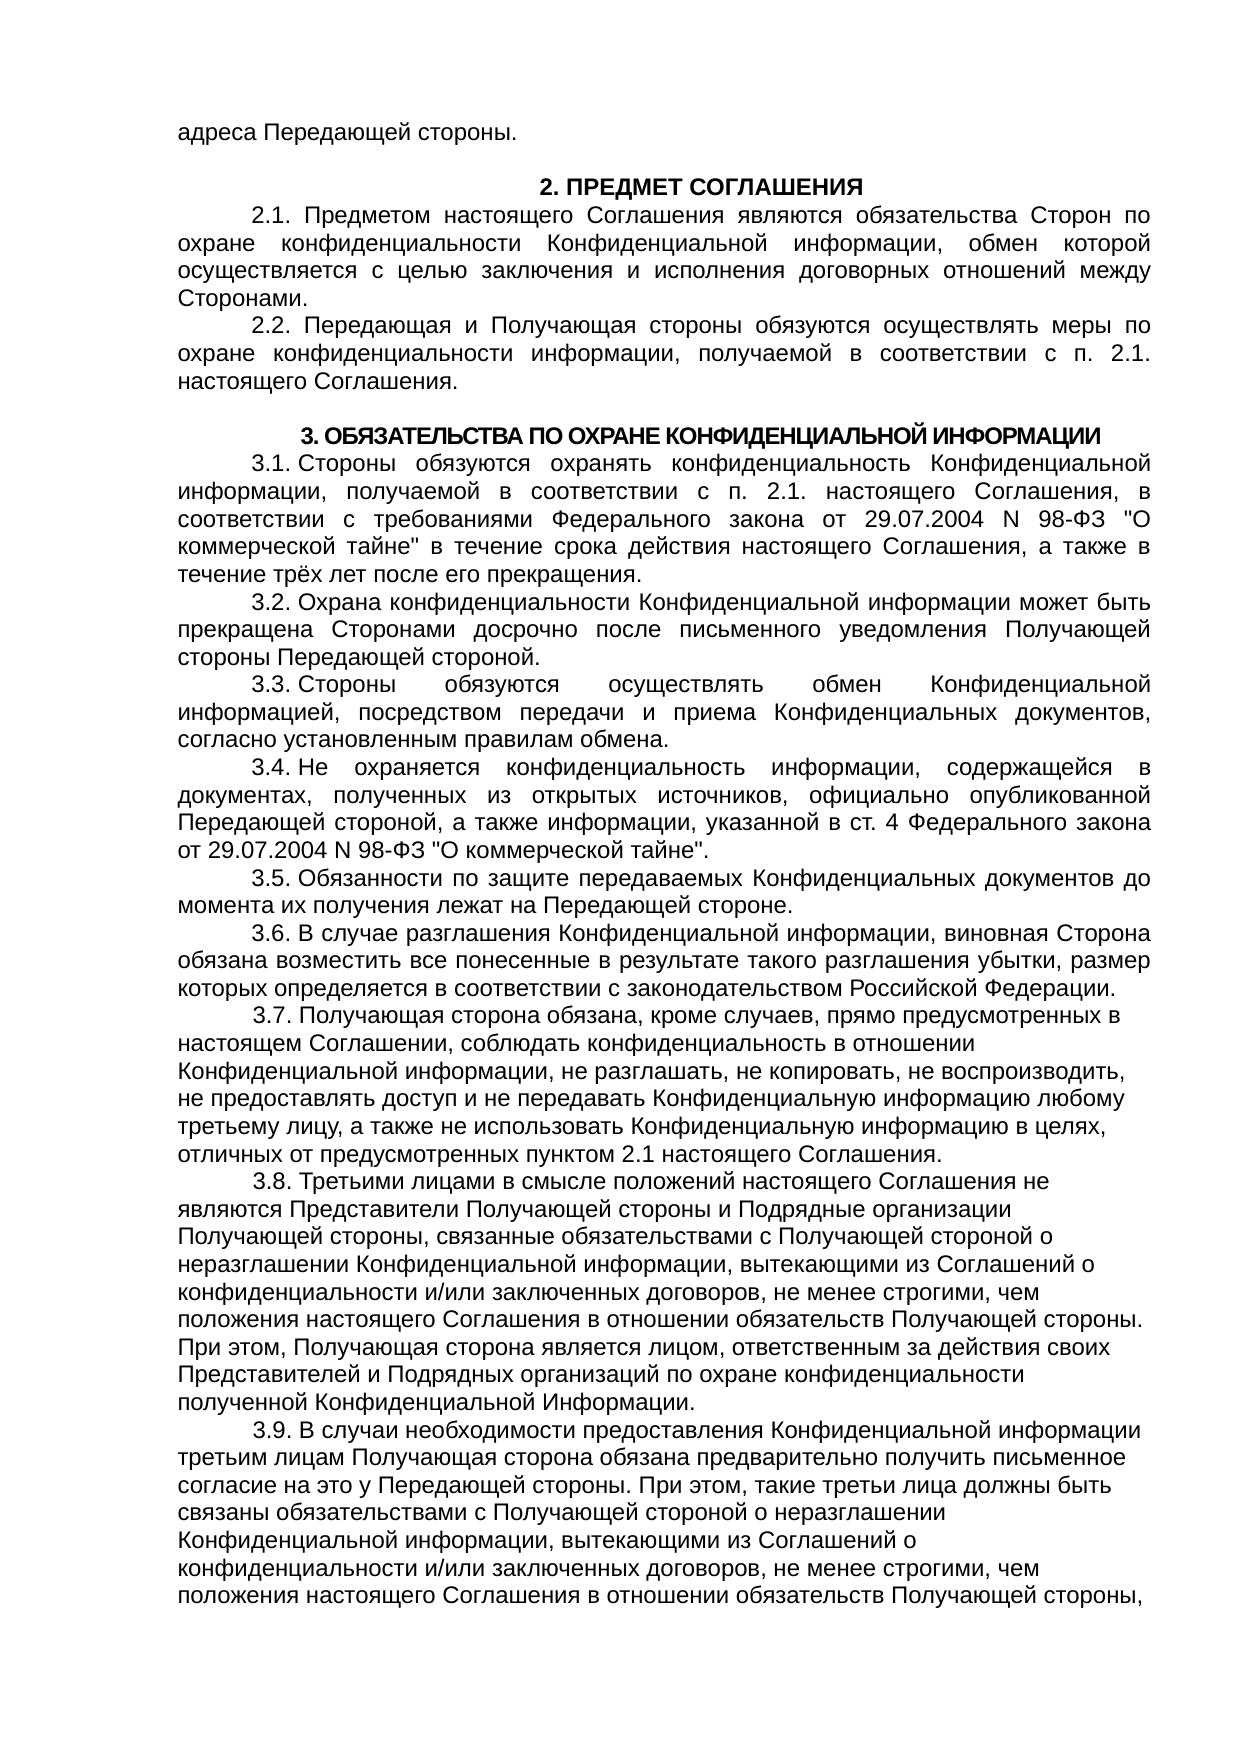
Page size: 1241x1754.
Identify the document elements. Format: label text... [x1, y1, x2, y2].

text 3.3. Стороны обязуются осуществлять обмен Конфиденциальной информацией, посредством передачи и приема Конфиденциальных документов, согласно установленным правилам обмена. [177, 670, 1152, 753]
text 2.2. Передающая и Получающая стороны обязуются осуществлять меры по охране конфиденциальности информации, получаемой в соответствии с п. 2.1. настоящего Соглашения. [177, 311, 1152, 394]
text 3.8. Третьими лицами в смысле положений настоящего Соглашения не являются Представители Получающей стороны и Подрядные организации Получающей стороны, связанные обязательствами с Получающей стороной о неразглашении Конфиденциальной информации, вытекающими из Соглашений о конфиденциальности и/или заключенных договоров, не менее строгими, чем положения настоящего Соглашения в отношении обязательств Получающей стороны. При этом, Получающая сторона является лицом, ответственным за действия своих Представителей и Подрядных организаций по охране конфиденциальности полученной Конфиденциальной Информации. [177, 1167, 1152, 1416]
text 3.6. В случае разглашения Конфиденциальной информации, виновная Сторона обязана возместить все понесенные в результате такого разглашения убытки, размер которых определяется в соответствии с законодательством Российской Федерации. [177, 919, 1152, 1001]
text 3.4. Не охраняется конфиденциальность информации, содержащейся в документах, полученных из открытых источников, официально опубликованной Передающей стороной, а также информации, указанной в ст. 4 Федерального закона от 29.07.2004 N 98-ФЗ "О коммерческой тайне". [177, 753, 1152, 863]
text 3. ОБЯЗАТЕЛЬСТВА ПО ОХРАНЕ КОНФИДЕНЦИАЛЬНОЙ ИНФОРМАЦИИ [177, 422, 1152, 449]
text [177, 118, 1152, 146]
text 3.5. Обязанности по защите передаваемых Конфиденциальных документов до момента их получения лежат на Передающей стороне. [177, 863, 1152, 919]
text 3.2. Охрана конфиденциальности Конфиденциальной информации может быть прекращена Сторонами досрочно после письменного уведомления Получающей стороны Передающей стороной. [177, 587, 1152, 670]
text 3.7. Получающая сторона обязана, кроме случаев, прямо предусмотренных в настоящем Соглашении, соблюдать конфиденциальность в отношении Конфиденциальной информации, не разглашать, не копировать, не воспроизводить, не предоставлять доступ и не передавать Конфиденциальную информацию любому третьему лицу, а также не использовать Конфиденциальную информацию в целях, отличных от предусмотренных пунктом 2.1 настоящего Соглашения. [177, 1001, 1152, 1167]
text 2.1. Предметом настоящего Соглашения являются обязательства Сторон по охране конфиденциальности Конфиденциальной информации, обмен которой осуществляется с целью заключения и исполнения договорных отношений между Сторонами. [177, 201, 1152, 311]
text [177, 1416, 1152, 1609]
text 2. ПРЕДМЕТ СОГЛАШЕНИЯ [177, 173, 1152, 201]
text 3.1. Стороны обязуются охранять конфиденциальность Конфиденциальной информации, получаемой в соответствии с п. 2.1. настоящего Соглашения, в соответствии с требованиями Федерального закона от 29.07.2004 N 98-ФЗ "О коммерческой тайне" в течение срока действия настоящего Соглашения, а также в течение трёх лет после его прекращения. [177, 449, 1152, 587]
